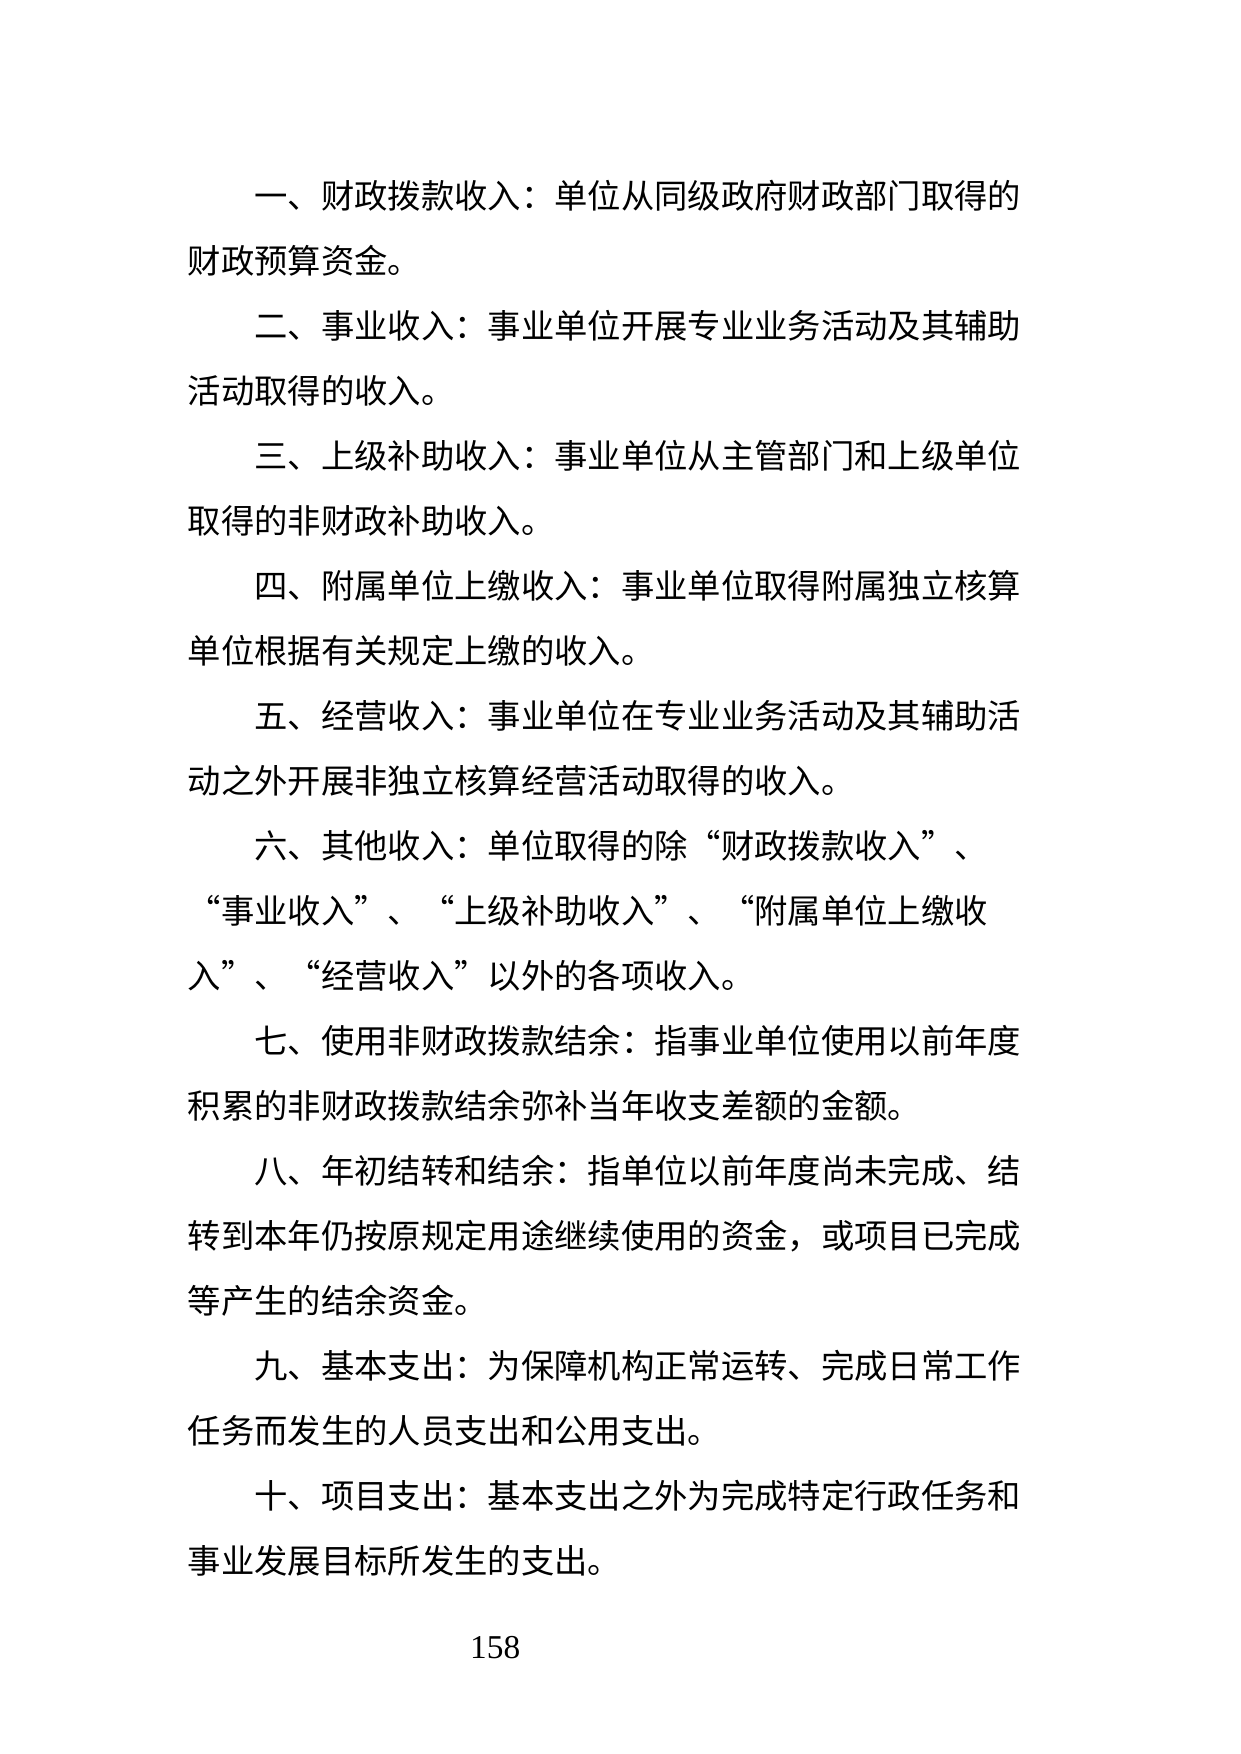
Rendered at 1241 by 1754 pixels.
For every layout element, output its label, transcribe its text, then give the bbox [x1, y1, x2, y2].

text 二、事业收入：事业单位开展专业业务活动及其辅助活动取得的收入。 [187, 292, 1053, 422]
text 三、上级补助收入：事业单位从主管部门和上级单位取得的非财政补助收入。 [187, 422, 1053, 552]
text 九、基本支出：为保障机构正常运转、完成日常工作任务而发生的人员支出和公用支出。 [187, 1332, 1053, 1462]
text 六、其他收入：单位取得的除“财政拨款收入”、“事业收入”、“上级补助收入”、“附属单位上缴收入”、“经营收入”以外的各项收入。 [187, 812, 1053, 1007]
text 四、附属单位上缴收入：事业单位取得附属独立核算单位根据有关规定上缴的收入。 [187, 552, 1053, 682]
text 一、财政拨款收入：单位从同级政府财政部门取得的财政预算资金。 [187, 162, 1053, 292]
text 七、使用非财政拨款结余：指事业单位使用以前年度积累的非财政拨款结余弥补当年收支差额的金额。 [187, 1007, 1053, 1137]
text 五、经营收入：事业单位在专业业务活动及其辅助活动之外开展非独立核算经营活动取得的收入。 [187, 682, 1053, 812]
text 八、年初结转和结余：指单位以前年度尚未完成、结转到本年仍按原规定用途继续使用的资金，或项目已完成等产生的结余资金。 [187, 1137, 1053, 1332]
text 十、项目支出：基本支出之外为完成特定行政任务和事业发展目标所发生的支出。 [187, 1462, 1053, 1592]
